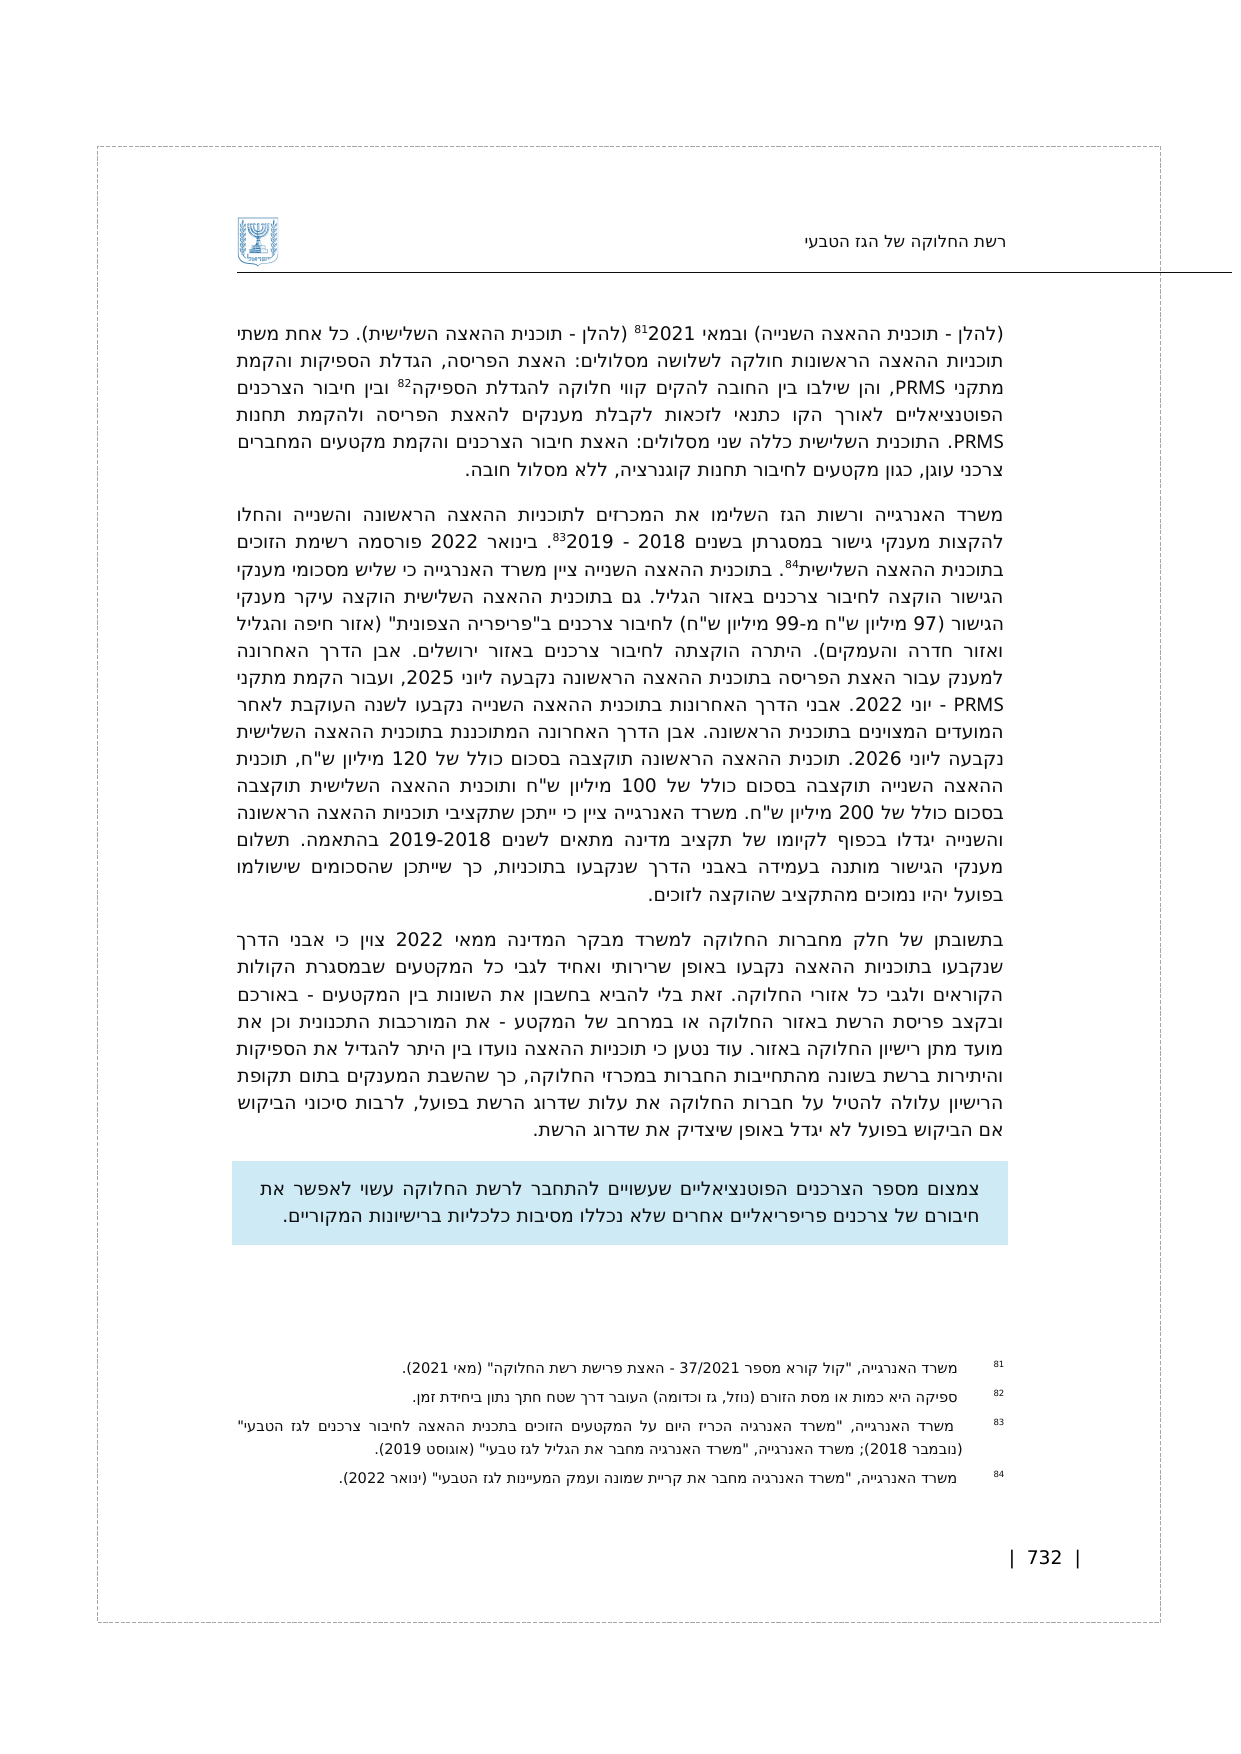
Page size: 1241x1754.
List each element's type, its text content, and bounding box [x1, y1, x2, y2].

text בתשובתן של חלק מחברות החלוקה למשרד מבקר המדינה ממאי 2022 צוין כי אבני הדרך שנקבעו בתוכניות ההאצה נקבעו באופן שרירותי ואחיד לגבי כל המקטעים שבמסגרת הקולות הקוראים ולגבי כל אזורי החלוקה. זאת בלי להביא בחשבון את השונות בין המקטעים - באורכם ובקצב פריסת הרשת באזור החלוקה או במרחב של המקטע - את המורכבות התכנונית וכן את מועד מתן רישיון החלוקה באזור. עוד נטען כי תוכניות ההאצה נועדו בין היתר להגדיל את הספיקות והיתירות ברשת בשונה מהתחייבות החברות במכרזי החלוקה, כך שהשבת המענקים בתום תקופת הרישיון עלולה להטיל על חברות החלוקה את עלות שדרוג הרשת בפועל, לרבות סיכוני הביקוש אם הביקוש בפועל לא יגדל באופן שיצדיק את שדרוג הרשת. [236, 925, 1004, 1142]
text משרד האנרגייה ורשות הגז השלימו את המכרזים לתוכניות ההאצה הראשונה והשנייה והחלו להקצות מענקי גישור במסגרתן בשנים 2018 - 2019. בינואר 2022 פורסמה רשימת הזוכים בתוכנית ההאצה השלישית. בתוכנית ההאצה השנייה ציין משרד האנרגייה כי שליש מסכומי מענקי הגישור הוקצה לחיבור צרכנים באזור הגליל. גם בתוכנית ההאצה השלישית הוקצה עיקר מענקי הגישור (97 מיליון ש"ח מ-99 מיליון ש"ח) לחיבור צרכנים ב"פריפריה הצפונית" (אזור חיפה והגליל ואזור חדרה והעמקים). היתרה הוקצתה לחיבור צרכנים באזור ירושלים. אבן הדרך האחרונה למענק עבור האצת הפריסה בתוכנית ההאצה הראשונה נקבעה ליוני 2025, ועבור הקמת מתקני PRMS - יוני 2022. אבני הדרך האחרונות בתוכנית ההאצה השנייה נקבעו לשנה העוקבת לאחר המועדים המצוינים בתוכנית הראשונה. אבן הדרך האחרונה המתוכננת בתוכנית ההאצה השלישית נקבעה ליוני 2026. תוכנית ההאצה הראשונה תוקצבה בסכום כולל של 120 מיליון ש"ח, תוכנית ההאצה השנייה תוקצבה בסכום כולל של 100 מיליון ש"ח ותוכנית ההאצה השלישית תוקצבה בסכום כולל של 200 מיליון ש"ח. משרד האנרגייה ציין כי ייתכן שתקציבי תוכניות ההאצה הראשונה והשנייה יגדלו בכפוף לקיומו של תקציב מדינה מתאים לשנים 2019-2018 בהתאמה. תשלום מענקי הגישור מותנה בעמידה באבני הדרך שנקבעו בתוכניות, כך שייתכן שהסכומים שישולמו בפועל יהיו נמוכים מהתקציב שהוקצה לזוכים. [236, 500, 1004, 906]
text בשנים 2018 - 2021 פרסמו משרד האנרגייה ורשות הגז שלושה קולות קוראים שמטרתם האצת פריסת רשת החלוקה: באוקטובר 2018 (להלן - תוכנית ההאצה הראשונה), במרץ 2019 (להלן - תוכנית ההאצה השנייה) ובמאי 2021 (להלן - תוכנית ההאצה השלישית). כל אחת משתי תוכניות ההאצה הראשונות חולקה לשלושה מסלולים: האצת הפריסה, הגדלת הספיקות והקמת מתקני PRMS, והן שילבו בין החובה להקים קווי חלוקה להגדלת הספיקה ובין חיבור הצרכנים הפוטנציאליים לאורך הקו כתנאי לזכאות לקבלת מענקים להאצת הפריסה ולהקמת תחנות PRMS. התוכנית השלישית כללה שני מסלולים: האצת חיבור הצרכנים והקמת מקטעים המחברים צרכני עוגן, כגון מקטעים לחיבור תחנות קוגנרציה, ללא מסלול חובה. [236, 319, 1004, 481]
text צמצום מספר הצרכנים הפוטנציאליים שעשויים להתחבר לרשת החלוקה עשוי לאפשר את חיבורם של צרכנים פריפריאליים אחרים שלא נכללו מסיבות כלכליות ברישיונות המקוריים. [237, 1165, 1003, 1240]
